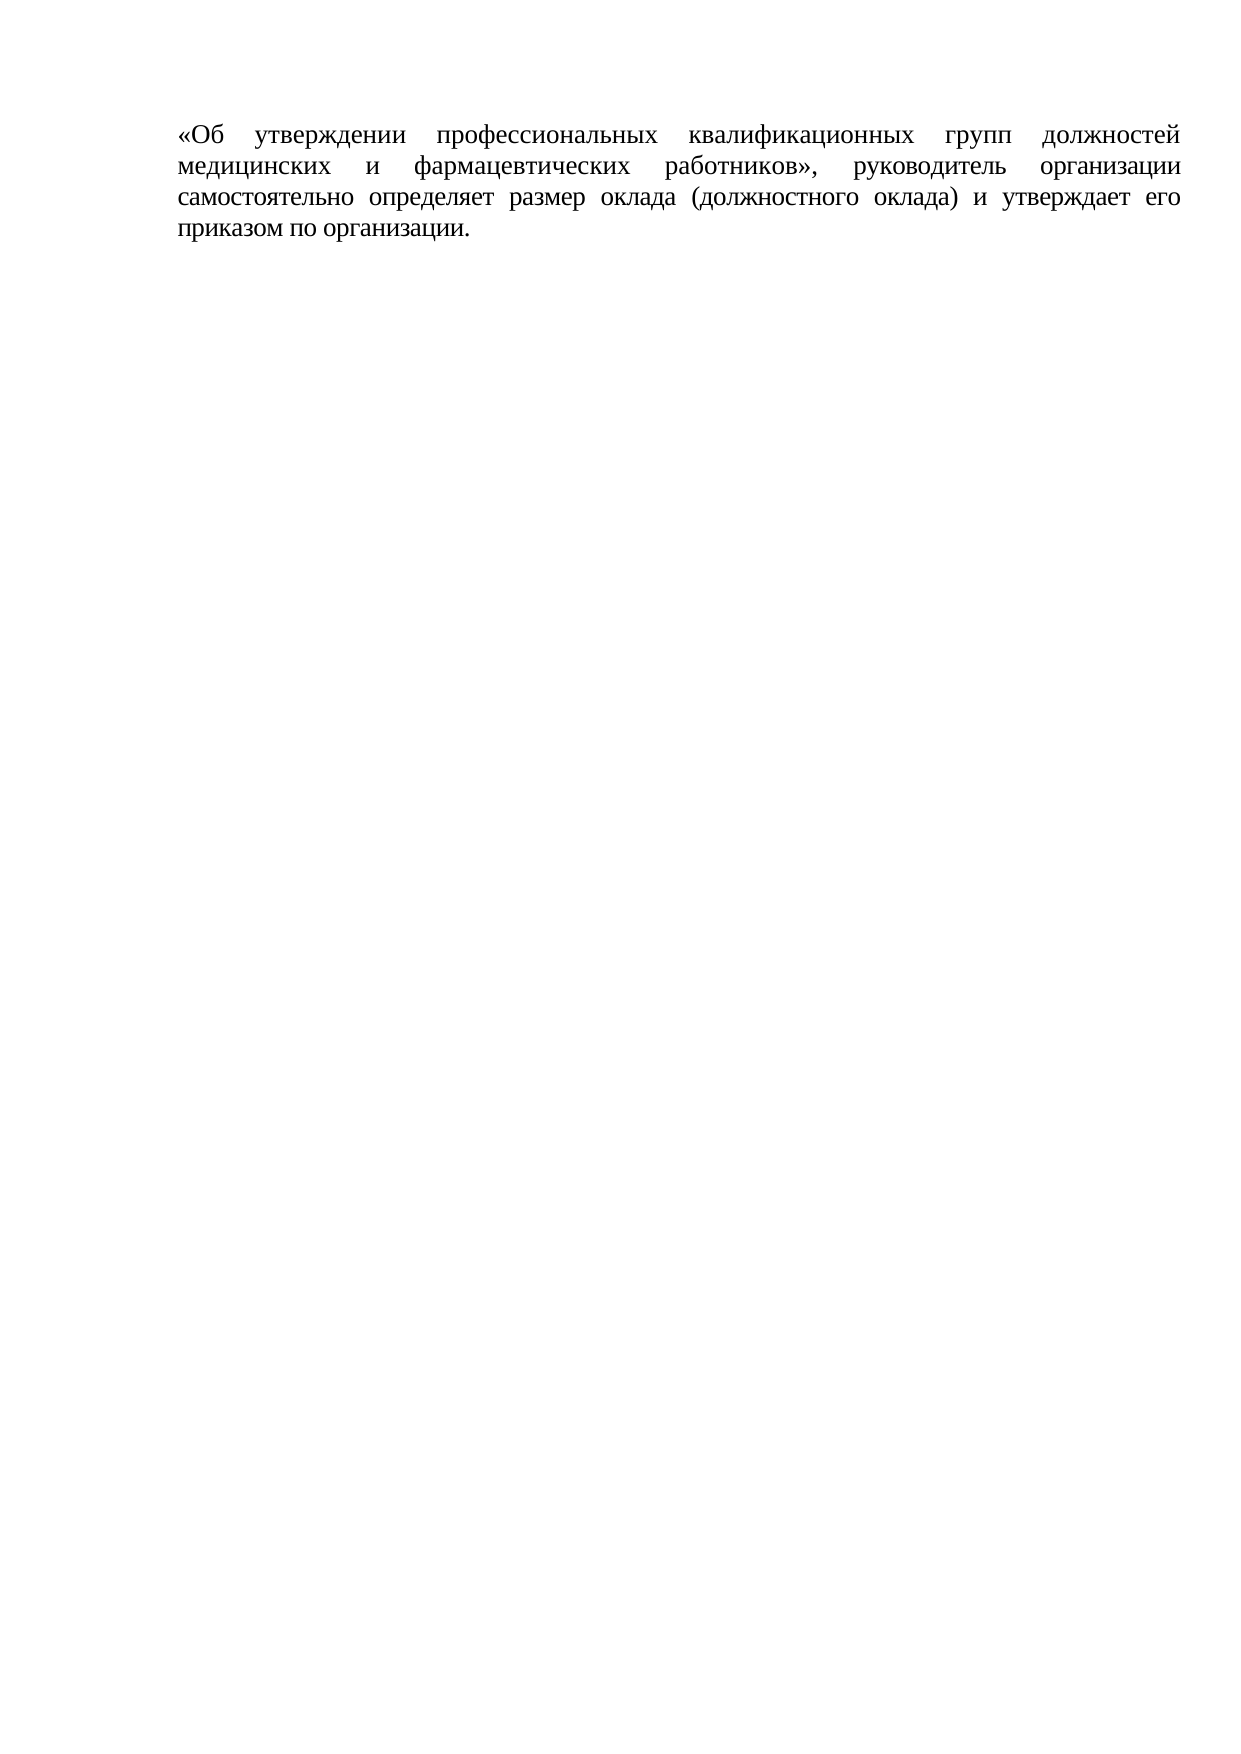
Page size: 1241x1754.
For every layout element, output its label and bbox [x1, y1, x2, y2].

text [177, 118, 1181, 243]
